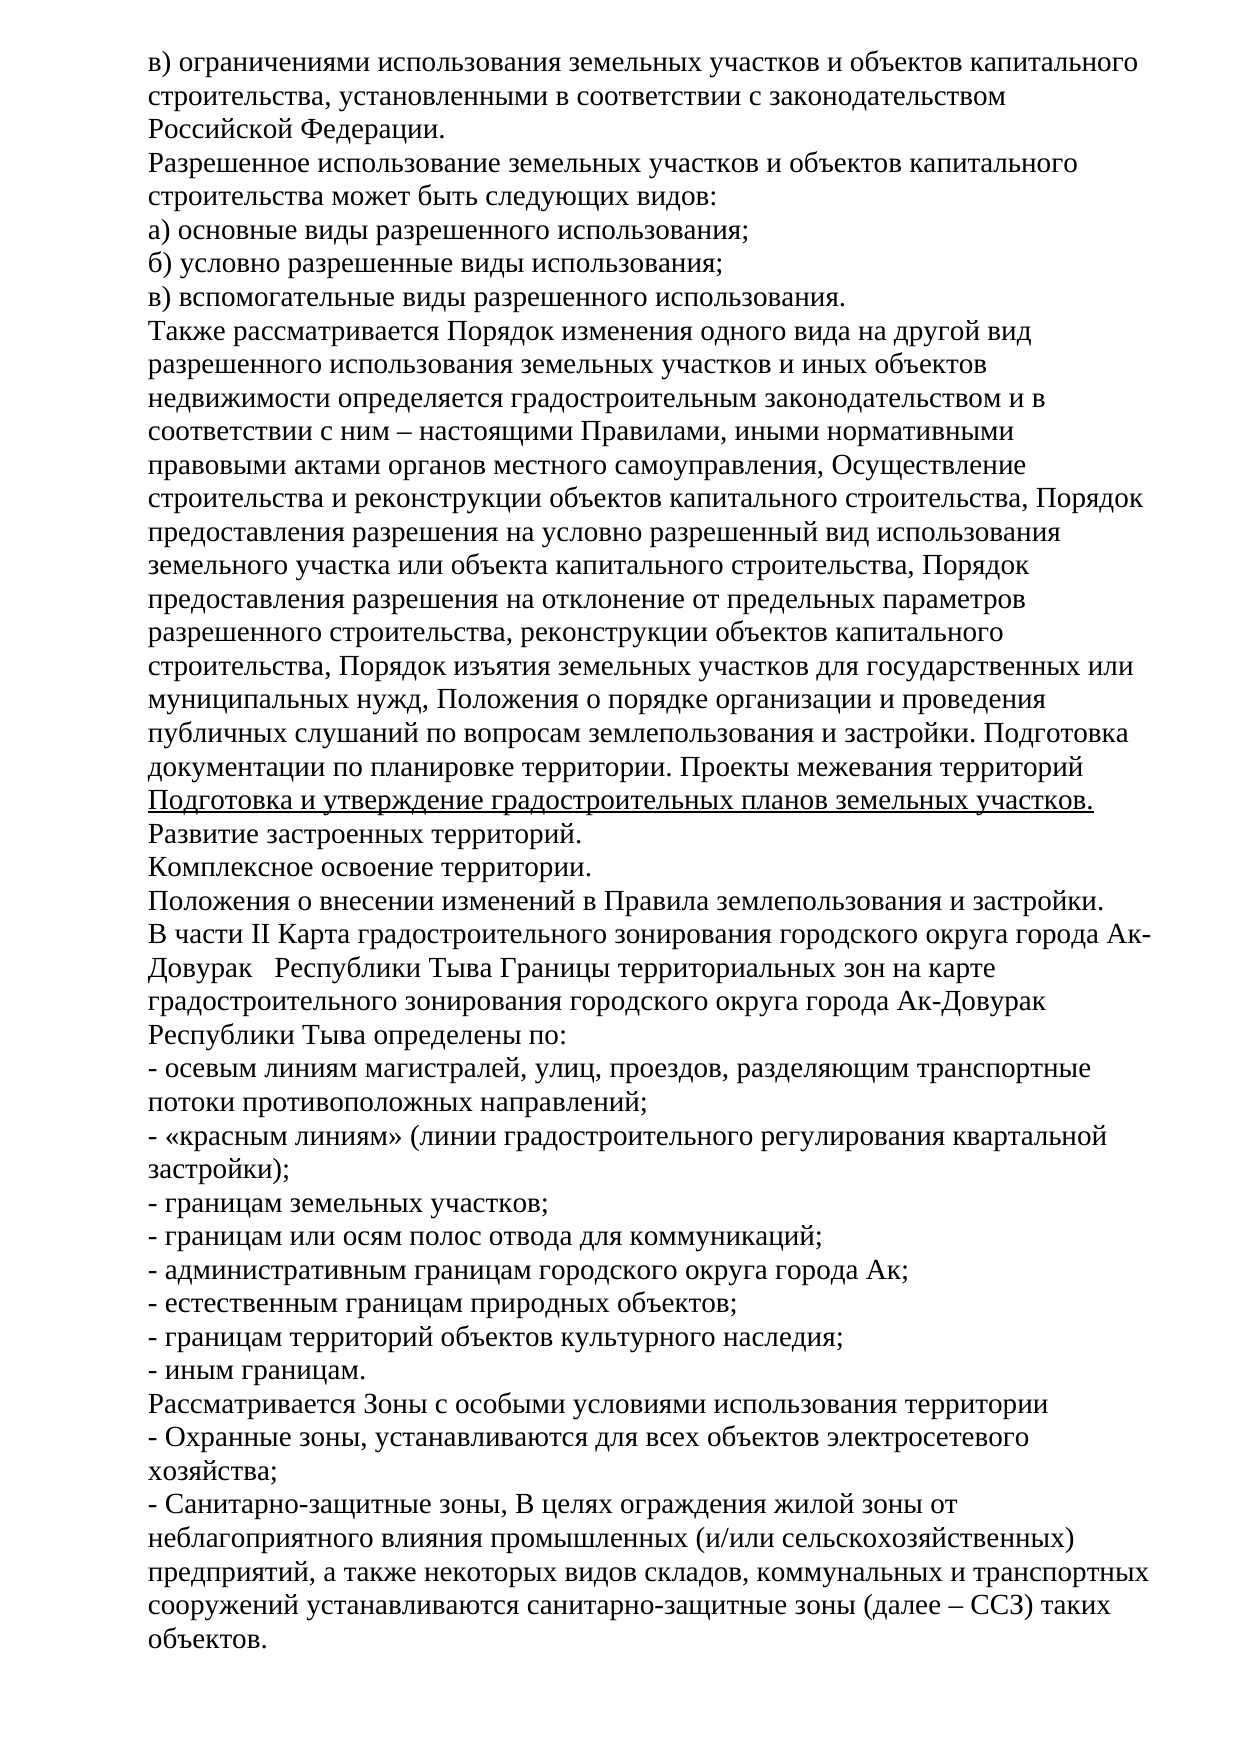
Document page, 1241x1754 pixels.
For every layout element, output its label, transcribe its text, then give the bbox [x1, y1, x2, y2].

text - границам земельных участков; [148, 1185, 1152, 1218]
text Положения о внесении изменений в Правила землепользования и застройки. [148, 883, 1152, 916]
text Комплексное освоение территории. [148, 849, 1152, 883]
text - административным границам городского округа города Ак; [148, 1252, 1152, 1285]
text В части II Карта градостроительного зонирования городского округа города Ак-Довурак Республики Тыва Границы территориальных зон на карте градостроительного зонирования городского округа города Ак-Довурак Республики Тыва определены по: [148, 916, 1152, 1051]
text Рассматривается Зоны с особыми условиями использования территории [148, 1386, 1152, 1419]
text Разрешенное использование земельных участков и объектов капитального строительства может быть следующих видов: [148, 145, 1152, 212]
text Развитие застроенных территорий. [148, 816, 1152, 849]
text в) ограничениями использования земельных участков и объектов капитального строительства, установленными в соответствии с законодательством Российской Федерации. [148, 44, 1152, 145]
text - иным границам. [148, 1352, 1152, 1386]
text а) основные виды разрешенного использования; [148, 212, 1152, 246]
text - естественным границам природных объектов; [148, 1285, 1152, 1319]
text в) вспомогательные виды разрешенного использования. [148, 279, 1152, 313]
text - осевым линиям магистралей, улиц, проездов, разделяющим транспортные потоки противоположных направлений; [148, 1051, 1152, 1118]
text - «красным линиям» (линии градостроительного регулирования квартальной застройки); [148, 1118, 1152, 1185]
text б) условно разрешенные виды использования; [148, 246, 1152, 279]
text - Охранные зоны, устанавливаются для всех объектов электросетевого хозяйства; [148, 1419, 1152, 1487]
text - границам территорий объектов культурного наследия; [148, 1319, 1152, 1352]
text - Санитарно-защитные зоны, В целях ограждения жилой зоны от неблагоприятного влияния промышленных (и/или сельскохозяйственных) предприятий, а также некоторых видов складов, коммунальных и транспортных сооружений устанавливаются санитарно-защитные зоны (далее – ССЗ) таких объектов. [148, 1487, 1152, 1654]
text Подготовка и утверждение градостроительных планов земельных участков. [148, 782, 1152, 816]
text Также рассматривается Порядок изменения одного вида на другой вид разрешенного использования земельных участков и иных объектов недвижимости определяется градостроительным законодательством и в соответствии с ним – настоящими Правилами, иными нормативными правовыми актами органов местного самоуправления, Осуществление строительства и реконструкции объектов капитального строительства, Порядок предоставления разрешения на условно разрешенный вид использования земельного участка или объекта капитального строительства, Порядок предоставления разрешения на отклонение от предельных параметров разрешенного строительства, реконструкции объектов капитального строительства, Порядок изъятия земельных участков для государственных или муниципальных нужд, Положения о порядке организации и проведения публичных слушаний по вопросам землепользования и застройки. Подготовка документации по планировке территории. Проекты межевания территорий [148, 313, 1152, 782]
text - границам или осям полос отвода для коммуникаций; [148, 1218, 1152, 1252]
